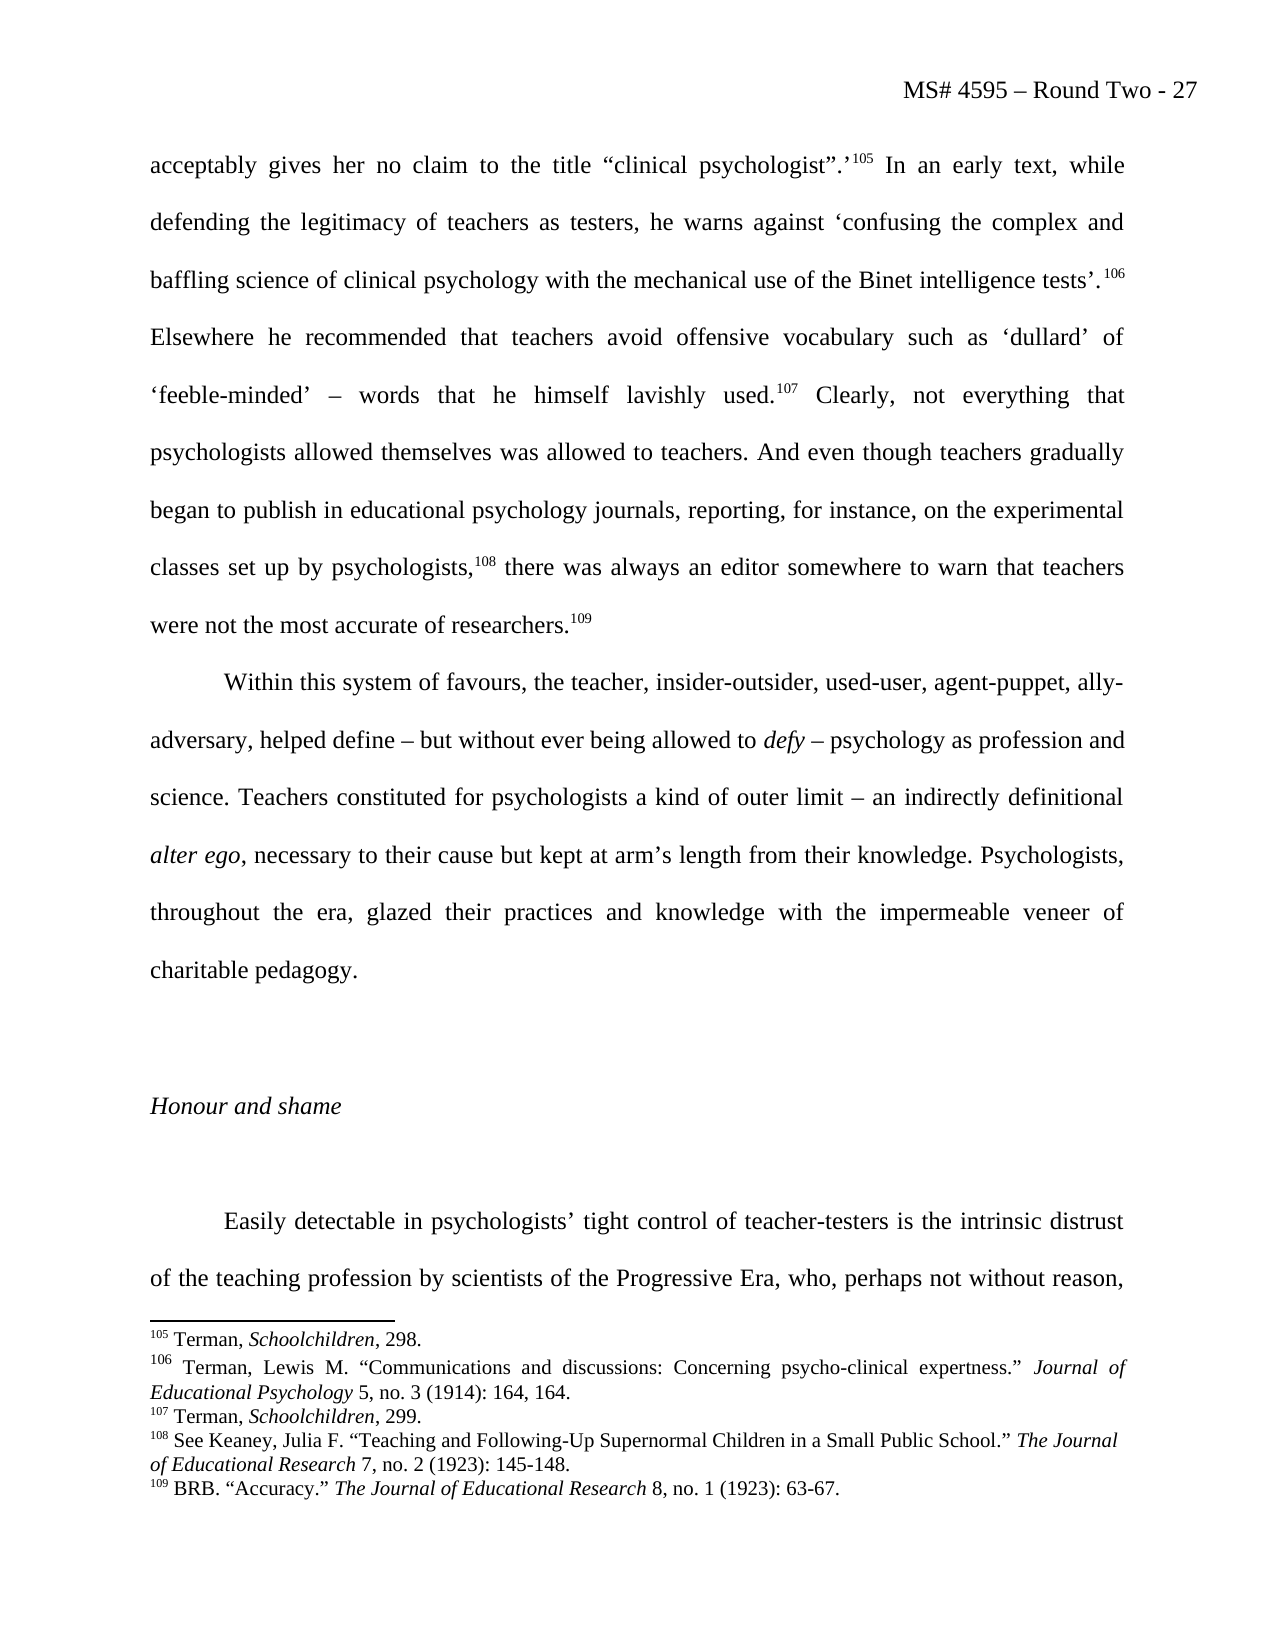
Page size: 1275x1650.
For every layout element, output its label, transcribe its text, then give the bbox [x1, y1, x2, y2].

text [150, 1206, 1125, 1292]
subtitle Honour and shame [150, 1091, 1125, 1119]
text Within this system of favours, the teacher, insider-outsider, used-user, agent-puppet, ally-adversary, helped define – but without ever being allowed to defy – psychology as profession and science. Teachers constituted for psychologists a kind of outer limit – an indirectly definitional alter ego, necessary to their cause but kept at arm’s length from their knowledge. Psychologists, throughout the era, glazed their practices and knowledge with the impermeable veneer of charitable pedagogy. [150, 667, 1125, 984]
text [150, 150, 1125, 639]
